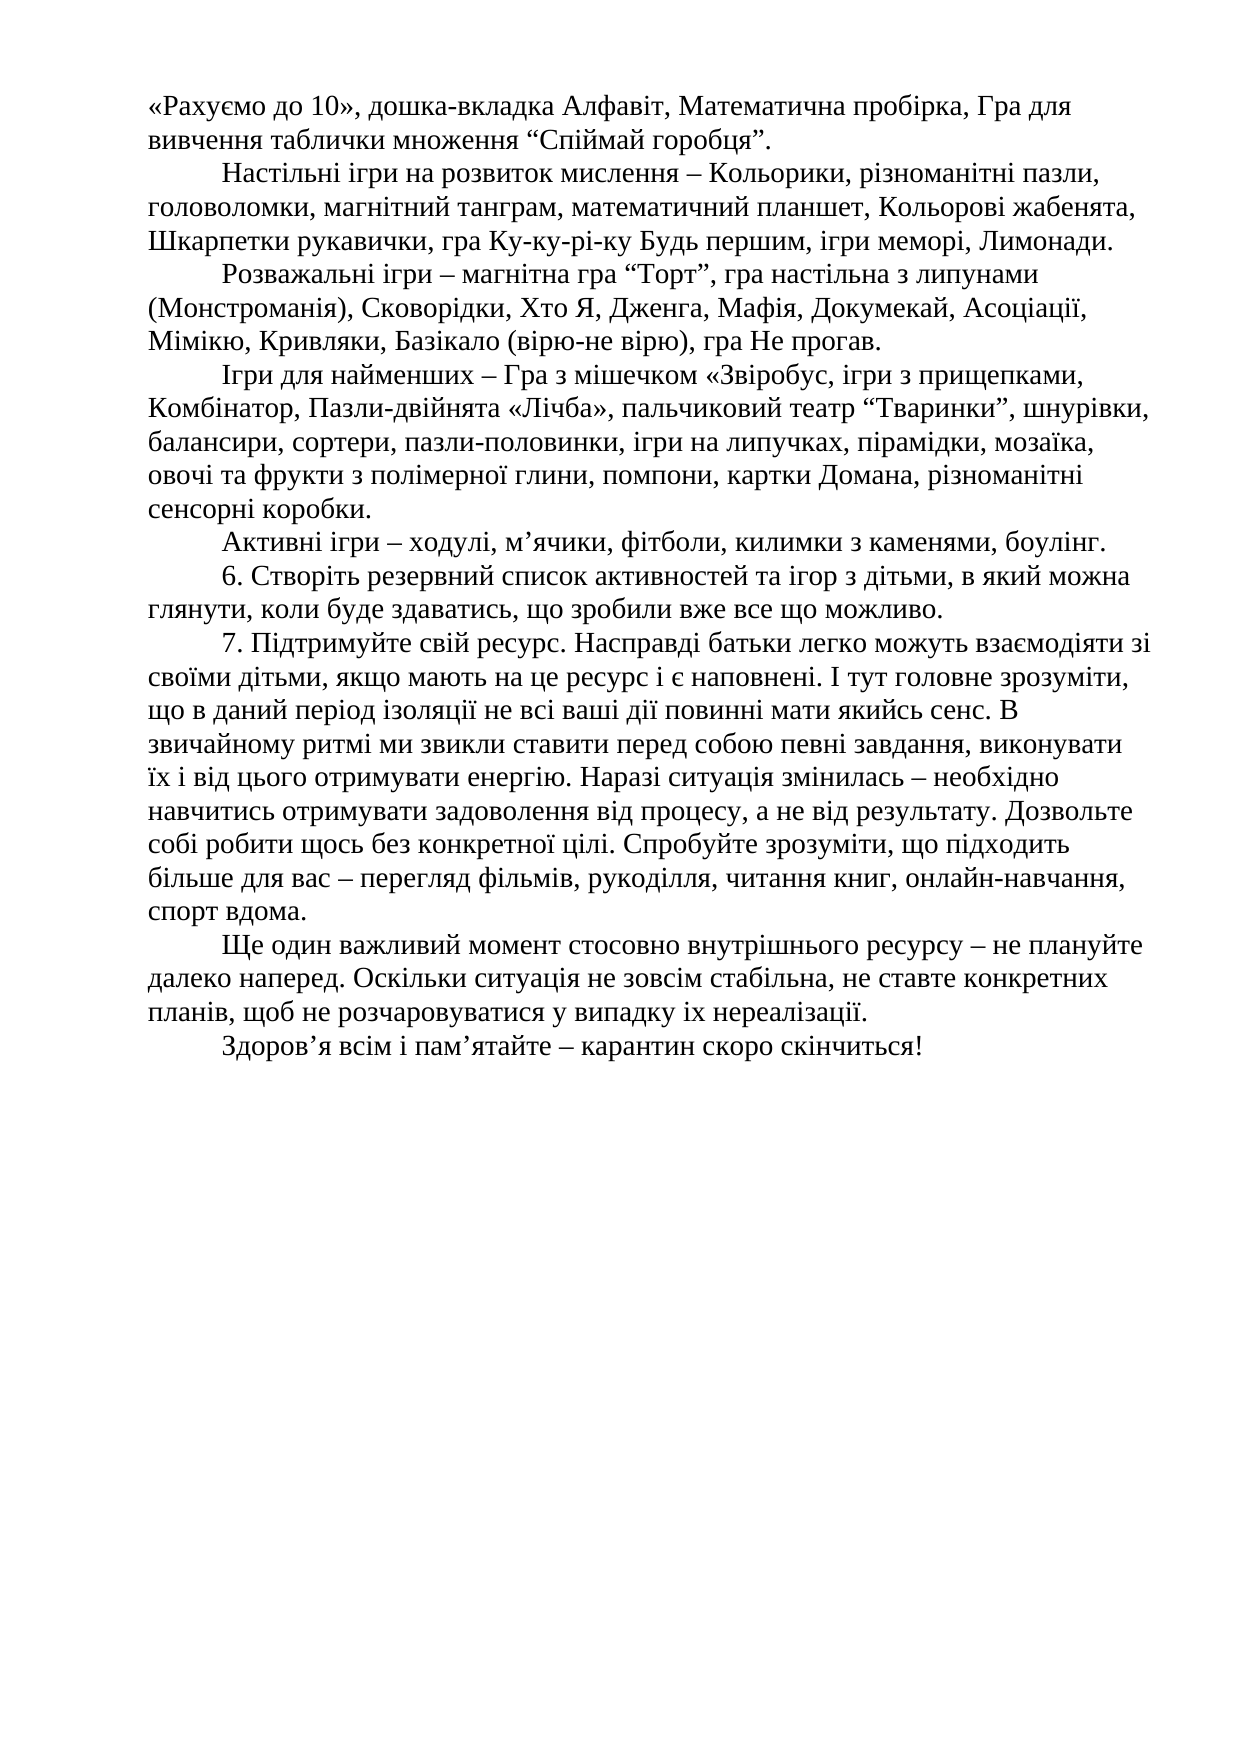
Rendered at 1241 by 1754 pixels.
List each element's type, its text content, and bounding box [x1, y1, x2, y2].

text Розважальні ігри – магнітна гра “Торт”, гра настільна з липунами (Монстроманія), Сковорідки, Хто Я, Дженга, Мафія, Докумекай, Асоціації, Мімікю, Кривляки, Базікало (вірю-не вірю), гра Не прогав. [148, 256, 1152, 357]
text Ще один важливий момент стосовно внутрішнього ресурсу – не плануйте далеко наперед. Оскільки ситуація не зовсім стабільна, не ставте конкретних планів, щоб не розчаровуватися у випадку іх нереалізації. [148, 927, 1152, 1028]
text Здоров’я всім і пам’ятайте – карантин скоро скінчиться! [148, 1028, 1152, 1061]
text Настільні ігри на розвиток мислення – Кольорики, різноманітні пазли, головоломки, магнітний танграм, математичний планшет, Кольорові жабенята, Шкарпетки рукавички, гра Ку-ку-рі-ку Будь першим, ігри меморі, Лимонади. [148, 156, 1152, 256]
text 6. Створіть резервний список активностей та ігор з дітьми, в який можна глянути, коли буде здаватись, що зробили вже все що можливо. [148, 558, 1152, 625]
text 7. Підтримуйте свій ресурс. Насправді батьки легко можуть взаємодіяти зі своїми дітьми, якщо мають на це ресурс і є наповнені. І тут головне зрозуміти, що в даний період ізоляції не всі ваші дії повинні мати якийсь сенс. В звичайному ритмі ми звикли ставити перед собою певні завдання, виконувати їх і від цього отримувати енергію. Наразі ситуація змінилась – необхідно навчитись отримувати задоволення від процесу, а не від результату. Дозвольте собі робити щось без конкретної цілі. Спробуйте зрозуміти, що підходить більше для вас – перегляд фільмів, рукоділля, читання книг, онлайн-навчання, спорт вдома. [148, 625, 1152, 927]
text Ігри для найменших – Гра з мішечком «Звіробуc, ігри з прищепками, Комбінатор, Пазли-двійнята «Лічба», пальчиковий театр “Тваринки”, шнурівки, балансири, сортери, пазли-половинки, ігри на липучках, пірамідки, мозаїка, овочі та фрукти з полімерної глини, помпони, картки Домана, різноманітні сенсорні коробки. [148, 357, 1152, 524]
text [148, 88, 1152, 156]
text Активні ігри – ходулі, м’ячики, фітболи, килимки з каменями, боулінг. [148, 524, 1152, 558]
